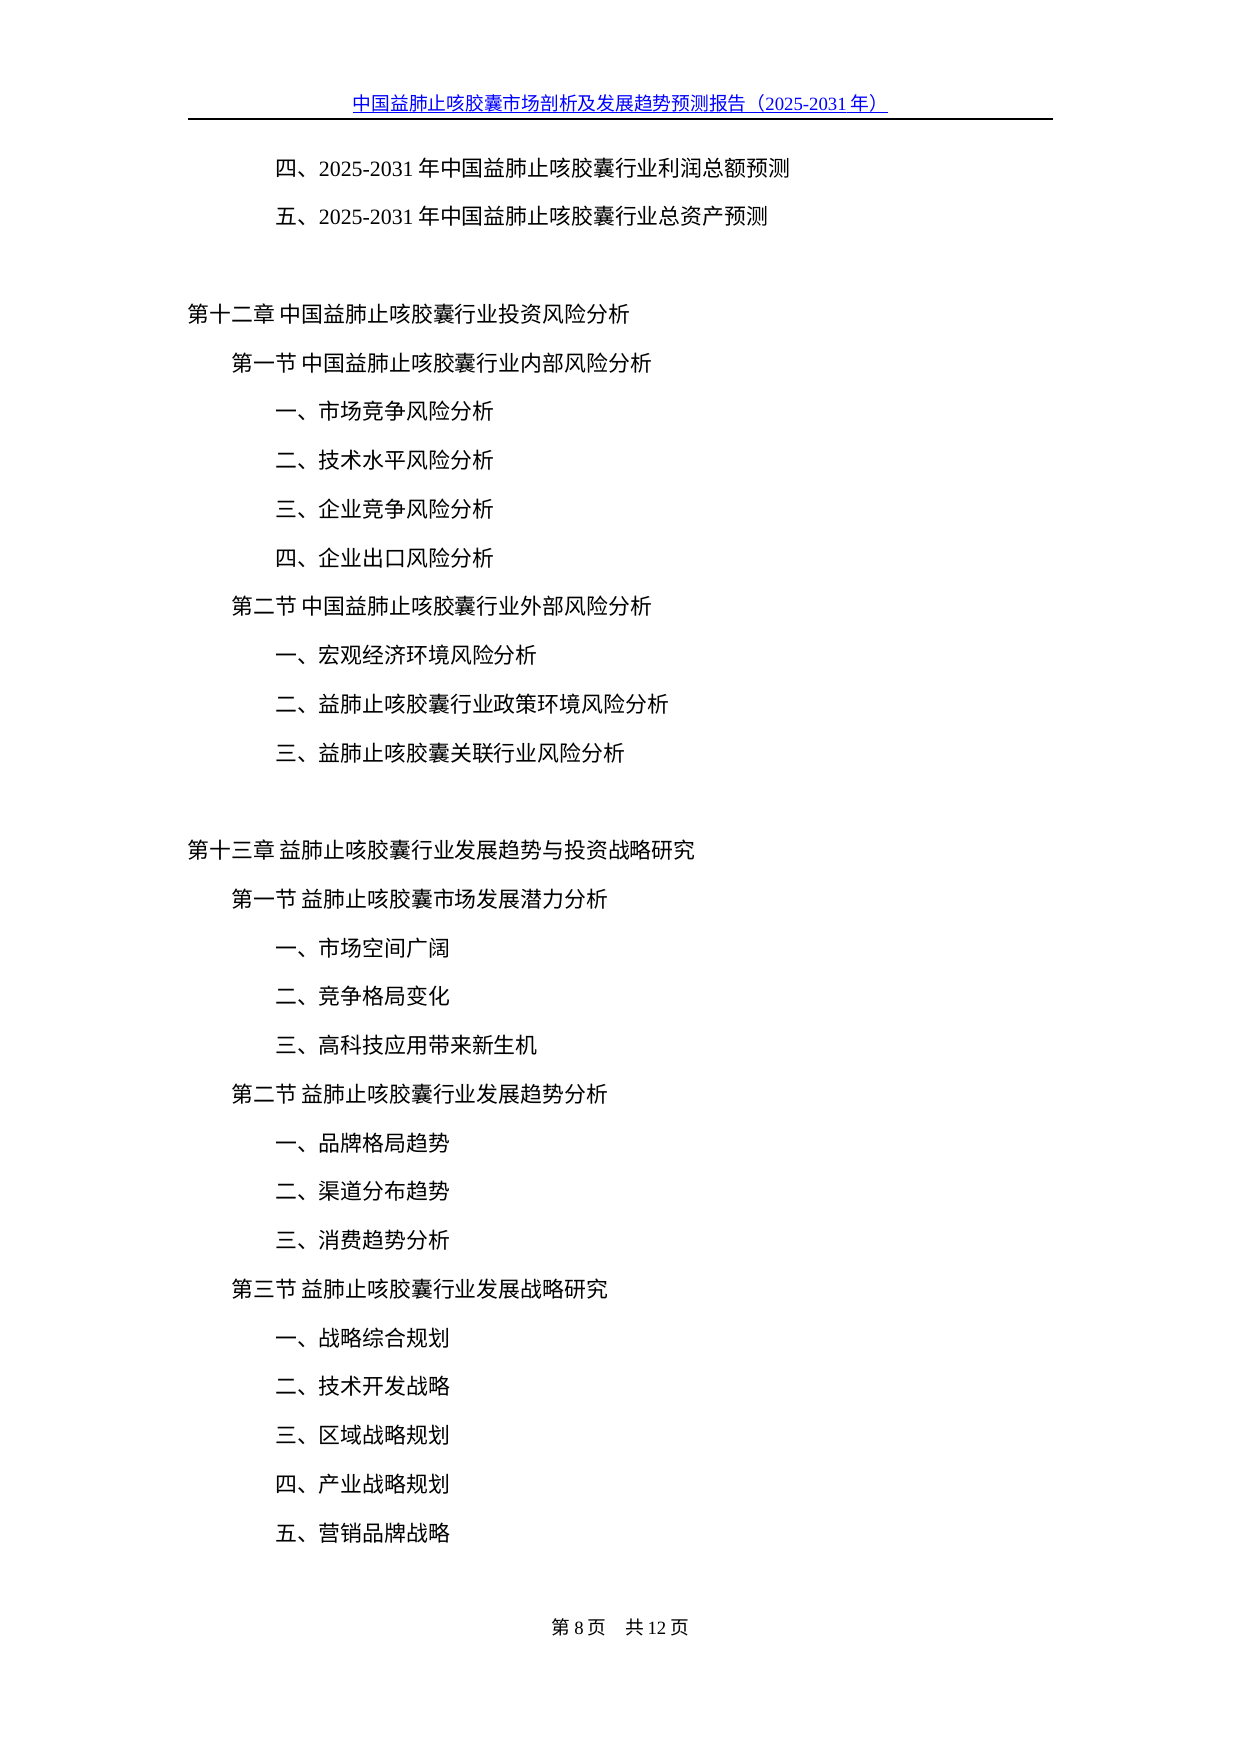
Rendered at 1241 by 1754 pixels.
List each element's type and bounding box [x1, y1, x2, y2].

text [187, 150, 1053, 1548]
